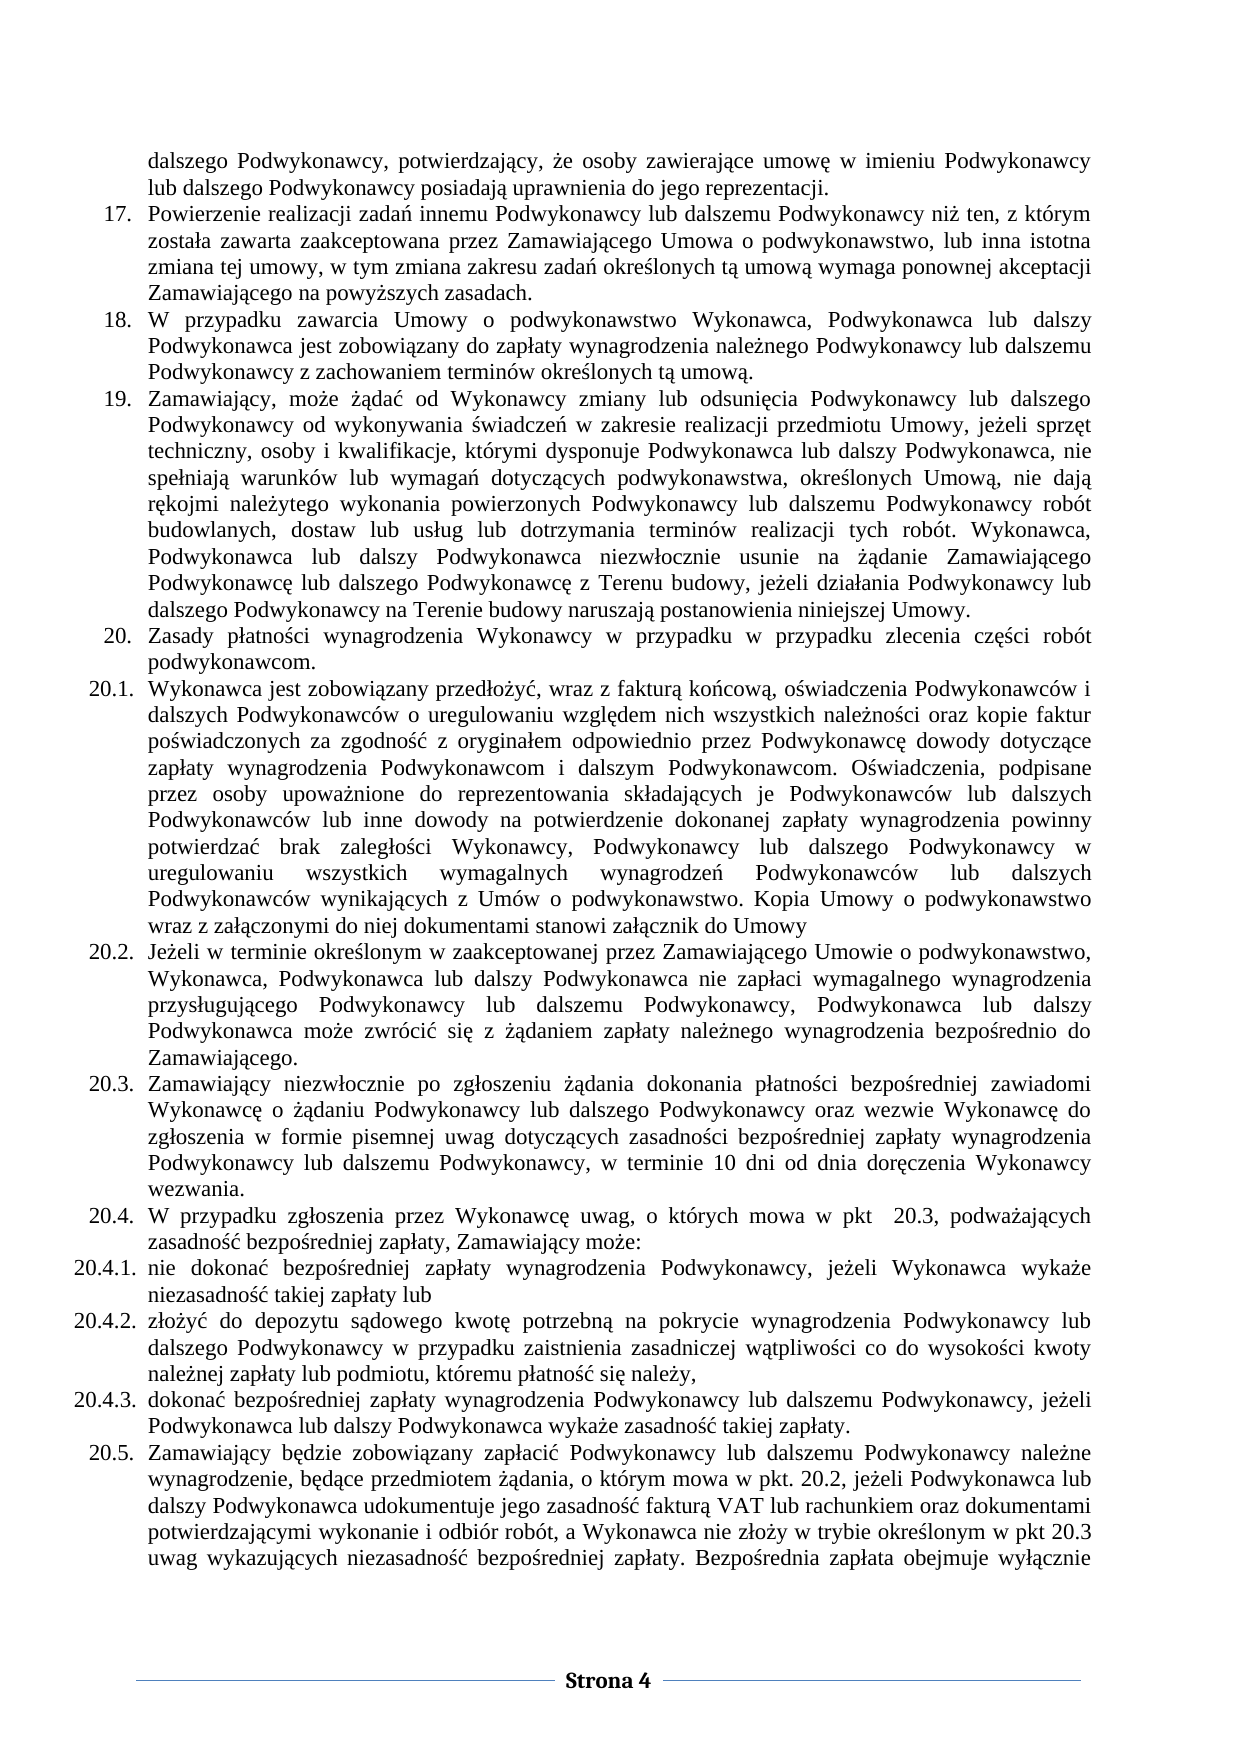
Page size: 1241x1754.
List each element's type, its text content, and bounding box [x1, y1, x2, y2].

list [103, 148, 1093, 200]
list nie dokonać bezpośredniej zapłaty wynagrodzenia Podwykonawcy, jeżeli Wykonawca wykaże niezasadność takiej zapłaty lub [74, 1254, 1093, 1307]
list Zamawiający niezwłocznie po zgłoszeniu żądania dokonania płatności bezpośredniej zawiadomi Wykonawcę o żądaniu Podwykonawcy lub dalszego Podwykonawcy oraz wezwie Wykonawcę do zgłoszenia w formie pisemnej uwag dotyczących zasadności bezpośredniej zapłaty wynagrodzenia Podwykonawcy lub dalszemu Podwykonawcy, w terminie 10 dni od dnia doręczenia Wykonawcy wezwania. [88, 1070, 1093, 1202]
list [88, 1439, 1093, 1571]
list dokonać bezpośredniej zapłaty wynagrodzenia Podwykonawcy lub dalszemu Podwykonawcy, jeżeli Podwykonawca lub dalszy Podwykonawca wykaże zasadność takiej zapłaty. [74, 1386, 1093, 1439]
list Zasady płatności wynagrodzenia Wykonawcy w przypadku w przypadku zlecenia części robót podwykonawcom. [103, 622, 1093, 675]
list Zamawiający, może żądać od Wykonawcy zmiany lub odsunięcia Podwykonawcy lub dalszego Podwykonawcy od wykonywania świadczeń w zakresie realizacji przedmiotu Umowy, jeżeli sprzęt techniczny, osoby i kwalifikacje, którymi dysponuje Podwykonawca lub dalszy Podwykonawca, nie spełniają warunków lub wymagań dotyczących podwykonawstwa, określonych Umową, nie dają rękojmi należytego wykonania powierzonych Podwykonawcy lub dalszemu Podwykonawcy robót budowlanych, dostaw lub usług lub dotrzymania terminów realizacji tych robót. Wykonawca, Podwykonawca lub dalszy Podwykonawca niezwłocznie usunie na żądanie Zamawiającego Podwykonawcę lub dalszego Podwykonawcę z Terenu budowy, jeżeli działania Podwykonawcy lub dalszego Podwykonawcy na Terenie budowy naruszają postanowienia niniejszej Umowy. [103, 385, 1093, 622]
list W przypadku zgłoszenia przez Wykonawcę uwag, o których mowa w pkt 20.3, podważających zasadność bezpośredniej zapłaty, Zamawiający może: [88, 1202, 1093, 1254]
list Powierzenie realizacji zadań innemu Podwykonawcy lub dalszemu Podwykonawcy niż ten, z którym została zawarta zaakceptowana przez Zamawiającego Umowa o podwykonawstwo, lub inna istotna zmiana tej umowy, w tym zmiana zakresu zadań określonych tą umową wymaga ponownej akceptacji Zamawiającego na powyższych zasadach. [103, 200, 1093, 306]
list Wykonawca jest zobowiązany przedłożyć, wraz z fakturą końcową, oświadczenia Podwykonawców i dalszych Podwykonawców o uregulowaniu względem nich wszystkich należności oraz kopie faktur poświadczonych za zgodność z oryginałem odpowiednio przez Podwykonawcę dowody dotyczące zapłaty wynagrodzenia Podwykonawcom i dalszym Podwykonawcom. Oświadczenia, podpisane przez osoby upoważnione do reprezentowania składających je Podwykonawców lub dalszych Podwykonawców lub inne dowody na potwierdzenie dokonanej zapłaty wynagrodzenia powinny potwierdzać brak zaległości Wykonawcy, Podwykonawcy lub dalszego Podwykonawcy w uregulowaniu wszystkich wymagalnych wynagrodzeń Podwykonawców lub dalszych Podwykonawców wynikających z Umów o podwykonawstwo. Kopia Umowy o podwykonawstwo wraz z załączonymi do niej dokumentami stanowi załącznik do Umowy [88, 675, 1093, 938]
list złożyć do depozytu sądowego kwotę potrzebną na pokrycie wynagrodzenia Podwykonawcy lub dalszego Podwykonawcy w przypadku zaistnienia zasadniczej wątpliwości co do wysokości kwoty należnej zapłaty lub podmiotu, któremu płatność się należy, [74, 1307, 1093, 1386]
list Jeżeli w terminie określonym w zaakceptowanej przez Zamawiającego Umowie o podwykonawstwo, Wykonawca, Podwykonawca lub dalszy Podwykonawca nie zapłaci wymagalnego wynagrodzenia przysługującego Podwykonawcy lub dalszemu Podwykonawcy, Podwykonawca lub dalszy Podwykonawca może zwrócić się z żądaniem zapłaty należnego wynagrodzenia bezpośrednio do Zamawiającego. [88, 938, 1093, 1070]
list W przypadku zawarcia Umowy o podwykonawstwo Wykonawca, Podwykonawca lub dalszy Podwykonawca jest zobowiązany do zapłaty wynagrodzenia należnego Podwykonawcy lub dalszemu Podwykonawcy z zachowaniem terminów określonych tą umową. [103, 306, 1093, 385]
